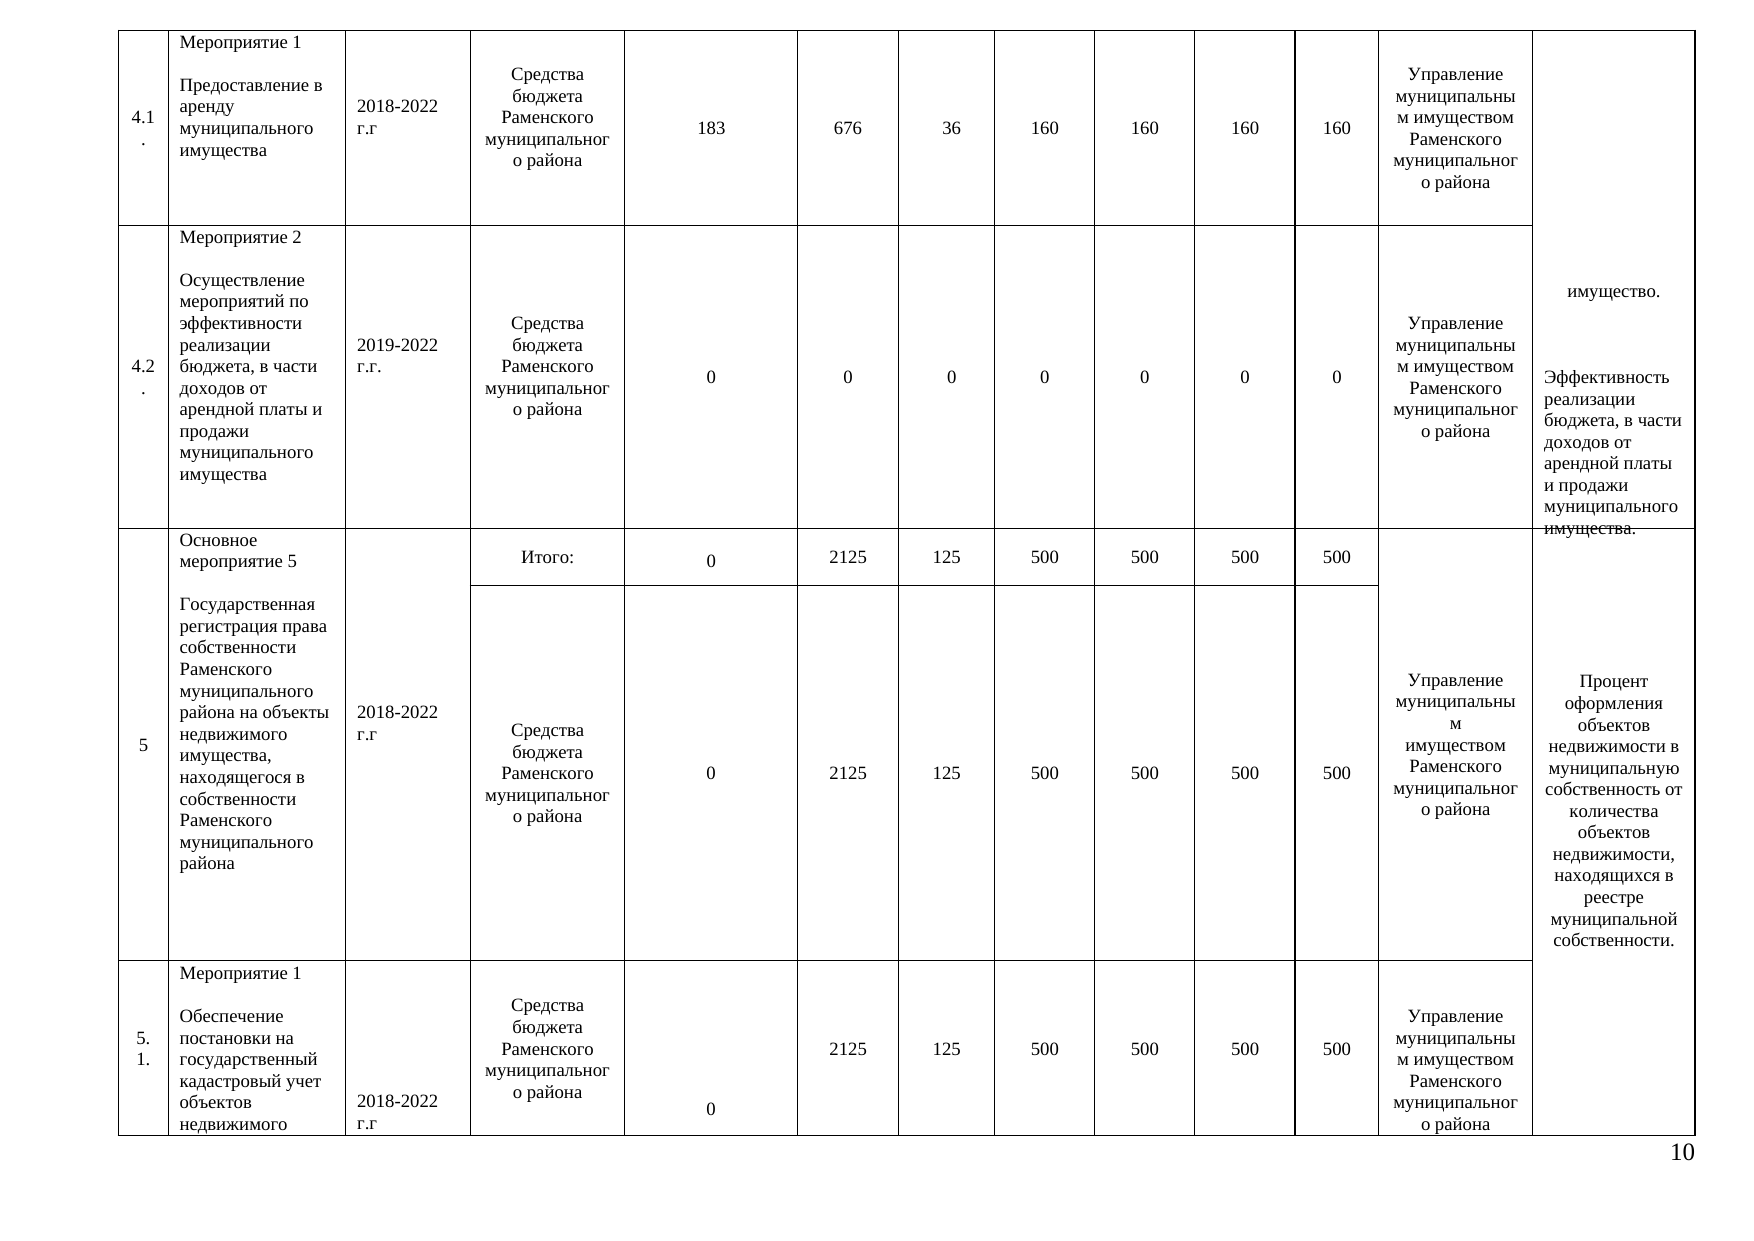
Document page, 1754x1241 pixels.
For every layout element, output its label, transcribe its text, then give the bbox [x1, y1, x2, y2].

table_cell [1379, 961, 1532, 1135]
table_cell 160 [1195, 31, 1294, 225]
table_cell 500 [1095, 961, 1194, 1135]
table_cell 500 [1296, 586, 1378, 960]
table_cell 500 [1195, 586, 1294, 960]
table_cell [471, 31, 624, 225]
table_cell 2018-2022 г.г [346, 529, 470, 960]
table_cell Итого: [471, 529, 624, 585]
table_cell Управление муниципальным имуществом Раменского муниципального района [1379, 226, 1532, 528]
table_cell 0 [625, 226, 797, 528]
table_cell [1379, 31, 1532, 225]
table_cell 2019-2022 г.г. [346, 226, 470, 528]
table_cell 4.1. [119, 31, 168, 225]
table_cell 500 [1095, 586, 1194, 960]
table_cell 500 [995, 529, 1094, 585]
table_cell 500 [995, 586, 1094, 960]
table_cell 2125 [798, 586, 898, 960]
table_cell 160 [1296, 31, 1378, 225]
table_cell 500 [1296, 529, 1378, 585]
table_cell 125 [899, 586, 994, 960]
table_cell 160 [995, 31, 1094, 225]
table_cell Процент оформления объектов недвижимости в муниципальную собственность от количества объектов недвижимости, находящихся в реестре муниципальной собственности. [1533, 529, 1694, 1135]
table_cell 160 [1095, 31, 1194, 225]
table_cell 183 [625, 31, 797, 225]
table_cell 2018-2022 г.г [346, 31, 470, 225]
table_cell Средства бюджета Раменского муниципального района [471, 226, 624, 528]
table_cell 125 [899, 961, 994, 1135]
table_cell 500 [1195, 961, 1294, 1135]
table_cell 500 [1095, 529, 1194, 585]
table_cell 0 [798, 226, 898, 528]
table_cell 0 [995, 226, 1094, 528]
table_cell 0 [899, 226, 994, 528]
table_cell 0 [1095, 226, 1194, 528]
table_cell 5.1. [119, 961, 168, 1135]
table_cell Управление муниципальным имуществом Раменского муниципального района [1379, 529, 1532, 960]
table_cell 125 [899, 529, 994, 585]
table_cell 0 [625, 586, 797, 960]
table_cell 5 [119, 529, 168, 960]
table_cell 2018-2022 г.г [346, 961, 470, 1135]
table_cell 0 [1296, 226, 1378, 528]
table_cell 0 [625, 529, 797, 585]
table_cell 500 [1195, 529, 1294, 585]
table_cell Мероприятие 1 Обеспечение постановки на государственный кадастровый учет объектов недвижимого имущества, находящихся в муниципальной собственности [169, 961, 345, 1135]
table_cell 36 [899, 31, 994, 225]
table_cell 500 [1296, 961, 1378, 1135]
table_cell 0 [1195, 226, 1294, 528]
table_cell 2125 [798, 529, 898, 585]
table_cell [471, 961, 624, 1135]
table_cell 500 [995, 961, 1094, 1135]
table_cell 2125 [798, 961, 898, 1135]
table_cell 676 [798, 31, 898, 225]
table_cell 4.2. [119, 226, 168, 528]
table_cell Средства бюджета Раменского муниципального района [471, 586, 624, 960]
table_cell 0 [625, 961, 797, 1135]
